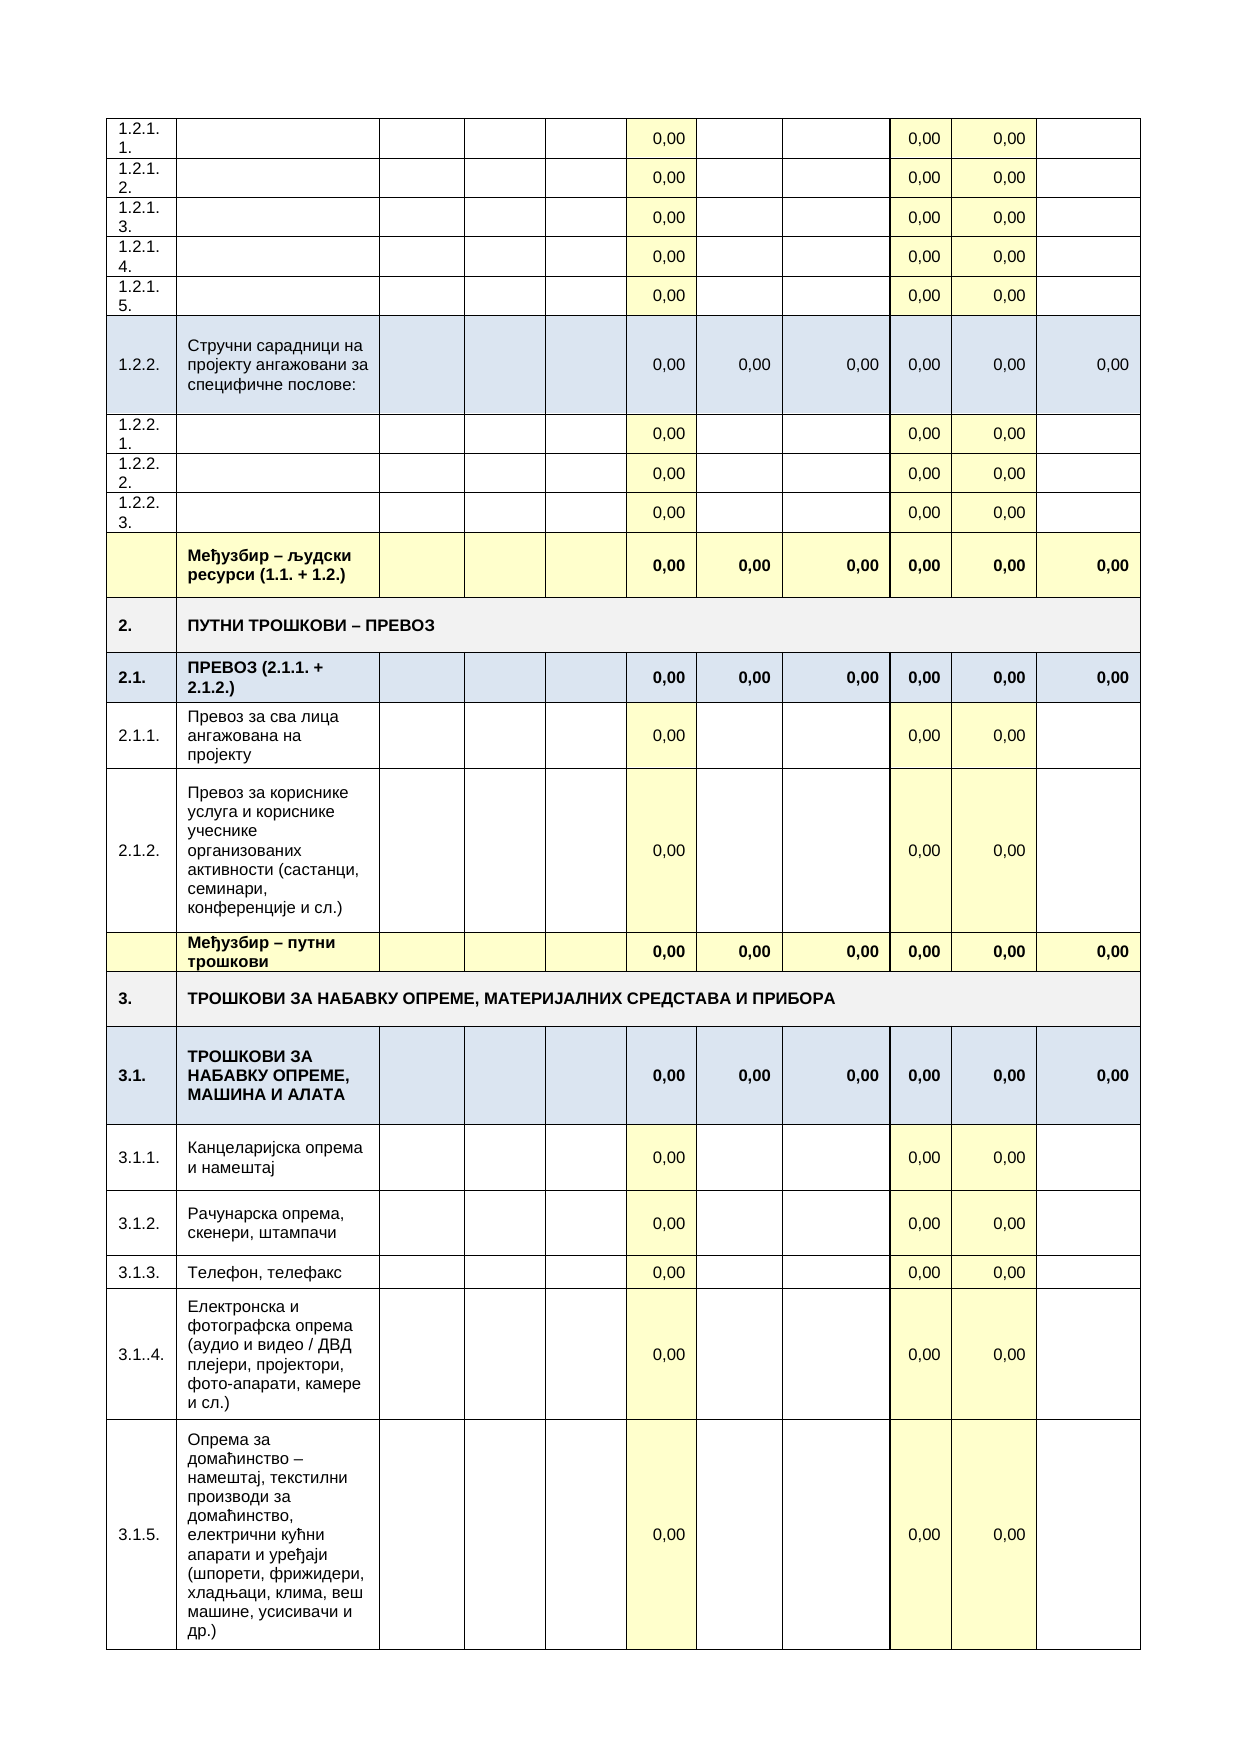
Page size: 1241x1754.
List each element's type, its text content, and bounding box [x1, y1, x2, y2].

table_cell 0,00 [952, 237, 1036, 276]
table_cell 3.1.5. [107, 1420, 176, 1649]
table_cell 0,00 [1037, 533, 1140, 597]
table_cell 0,00 [952, 198, 1036, 236]
table_cell 0,00 [627, 769, 696, 932]
table_cell 0,00 [627, 1125, 696, 1190]
table_cell [697, 454, 782, 492]
table_cell [380, 277, 464, 315]
table_cell [465, 533, 545, 597]
table_cell 0,00 [891, 493, 951, 532]
table_cell [546, 237, 626, 276]
table_cell 0,00 [952, 1289, 1036, 1419]
table_cell 0,00 [891, 277, 951, 315]
table_cell [380, 1191, 464, 1255]
table_cell [380, 933, 464, 971]
table_cell [465, 769, 545, 932]
table_cell Превоз за кориснике услуга и кориснике учеснике организованих активности (састанци, семинари, конференције и сл.) [177, 769, 379, 932]
table_cell 1.2.1.3. [107, 198, 176, 236]
table_cell [380, 1125, 464, 1190]
table_cell [1037, 237, 1140, 276]
table_cell [546, 1191, 626, 1255]
table_cell [546, 493, 626, 532]
table_cell 0,00 [952, 1191, 1036, 1255]
table_cell [177, 159, 379, 197]
table_cell [783, 703, 889, 767]
table_cell [177, 415, 379, 453]
table_cell [783, 277, 889, 315]
table_cell 0,00 [627, 159, 696, 197]
table_cell 0,00 [1037, 653, 1140, 702]
table_cell 0,00 [891, 454, 951, 492]
table_cell 0,00 [891, 1125, 951, 1190]
table_cell [546, 198, 626, 236]
table_cell [697, 769, 782, 932]
table_cell [783, 159, 889, 197]
table_cell [783, 1256, 889, 1288]
table_cell [465, 159, 545, 197]
table_cell [380, 415, 464, 453]
table_cell 0,00 [627, 1256, 696, 1288]
table_cell Стручни сарадници на пројекту ангажовани за специфичне послове: [177, 316, 379, 413]
table_cell [546, 1256, 626, 1288]
table_cell 0,00 [1037, 316, 1140, 413]
table_cell [1037, 198, 1140, 236]
table_cell 0,00 [952, 703, 1036, 767]
table_cell [380, 454, 464, 492]
table_cell 0,00 [783, 933, 889, 971]
table_cell [697, 1125, 782, 1190]
table_cell [1037, 1125, 1140, 1190]
table_cell ТРОШКОВИ ЗА НАБАВКУ ОПРЕМЕ, МАШИНА И АЛАТА [177, 1027, 379, 1124]
table_cell [1037, 1420, 1140, 1649]
table_cell 3.1.1. [107, 1125, 176, 1190]
table_cell 2.1.2. [107, 769, 176, 932]
table_cell [380, 1420, 464, 1649]
table_cell [465, 237, 545, 276]
table_cell [380, 493, 464, 532]
table_cell 3.1. [107, 1027, 176, 1124]
table_cell Опрема за домаћинство – намештај, текстилни производи за домаћинство, електрични кућни апарати и уређаји (шпорети, фрижидери, хладњаци, клима, веш машине, усисивачи и др.) [177, 1420, 379, 1649]
table_cell 1.2.1.1. [107, 119, 176, 157]
table_cell 0,00 [891, 769, 951, 932]
table_cell 0,00 [891, 653, 951, 702]
table_cell 0,00 [627, 1420, 696, 1649]
table_cell [546, 1289, 626, 1419]
table_cell 0,00 [952, 533, 1036, 597]
table_cell [697, 1256, 782, 1288]
table_cell 0,00 [952, 933, 1036, 971]
table_cell 0,00 [952, 159, 1036, 197]
table_cell [177, 454, 379, 492]
table_cell [1037, 1289, 1140, 1419]
table_cell [380, 237, 464, 276]
table_cell [107, 933, 176, 971]
table_cell [177, 198, 379, 236]
table_cell [783, 1289, 889, 1419]
table_cell 0,00 [952, 653, 1036, 702]
table_cell 0,00 [697, 316, 782, 413]
table_cell [380, 316, 464, 413]
table_cell Међузбир – путни трошкови [177, 933, 379, 971]
table_cell [697, 1420, 782, 1649]
table_cell Превоз за сва лица ангажована на пројекту [177, 703, 379, 767]
table_cell [380, 1027, 464, 1124]
table_cell 3.1..4. [107, 1289, 176, 1419]
table_cell [380, 703, 464, 767]
table_cell [783, 119, 889, 157]
table_cell 0,00 [627, 493, 696, 532]
table_cell [546, 769, 626, 932]
table_cell 0,00 [891, 533, 951, 597]
table_cell 0,00 [891, 703, 951, 767]
table_cell [465, 653, 545, 702]
table_cell ТРОШКОВИ ЗА НАБАВКУ ОПРЕМЕ, МАТЕРИЈАЛНИХ СРЕДСТАВА И ПРИБОРА [177, 972, 1140, 1026]
table_cell 0,00 [1037, 933, 1140, 971]
table_cell [1037, 277, 1140, 315]
table_cell [465, 454, 545, 492]
table_cell [380, 1256, 464, 1288]
table_cell [783, 415, 889, 453]
table_cell 2. [107, 598, 176, 652]
table_cell 0,00 [952, 415, 1036, 453]
table_cell ПУТНИ ТРОШКОВИ – ПРЕВОЗ [177, 598, 1140, 652]
table_cell 0,00 [952, 1125, 1036, 1190]
table_cell [783, 1191, 889, 1255]
table_cell 1.2.2.3. [107, 493, 176, 532]
table_cell 1.2.2.2. [107, 454, 176, 492]
table_cell [546, 119, 626, 157]
table_cell [465, 933, 545, 971]
table_cell 0,00 [627, 119, 696, 157]
table_cell 0,00 [697, 533, 782, 597]
table_cell [546, 533, 626, 597]
table_cell Међузбир – људски ресурси (1.1. + 1.2.) [177, 533, 379, 597]
table_cell 0,00 [783, 533, 889, 597]
table_cell [546, 1125, 626, 1190]
table_cell [697, 198, 782, 236]
table_cell 1.2.1.2. [107, 159, 176, 197]
table_cell 0,00 [627, 933, 696, 971]
table_cell 0,00 [952, 493, 1036, 532]
table_cell [465, 119, 545, 157]
table_cell 0,00 [952, 454, 1036, 492]
table_cell [546, 159, 626, 197]
table_cell 0,00 [891, 933, 951, 971]
table_cell 0,00 [627, 533, 696, 597]
table_cell 1.2.1.5. [107, 277, 176, 315]
table_cell Канцеларијска опрема и намештај [177, 1125, 379, 1190]
table_cell 0,00 [783, 653, 889, 702]
table_cell [546, 415, 626, 453]
table_cell 0,00 [891, 159, 951, 197]
table_cell [465, 277, 545, 315]
table_cell 0,00 [891, 1191, 951, 1255]
table_cell [380, 533, 464, 597]
table_cell 0,00 [627, 277, 696, 315]
table_cell ПРЕВОЗ (2.1.1. + 2.1.2.) [177, 653, 379, 702]
table_cell 0,00 [627, 237, 696, 276]
table_cell 2.1. [107, 653, 176, 702]
table_cell 0,00 [952, 1256, 1036, 1288]
table_cell [697, 493, 782, 532]
table_cell [546, 653, 626, 702]
table_cell 0,00 [891, 119, 951, 157]
table_cell [697, 1191, 782, 1255]
table_cell [380, 159, 464, 197]
table_cell 0,00 [783, 1027, 889, 1124]
table_cell [697, 703, 782, 767]
table_cell [465, 1191, 545, 1255]
table_cell 0,00 [891, 198, 951, 236]
table_cell [783, 454, 889, 492]
table_cell 3.1.3. [107, 1256, 176, 1288]
table_cell 2.1.1. [107, 703, 176, 767]
table_cell [546, 1420, 626, 1649]
table_cell [177, 237, 379, 276]
table_cell [546, 316, 626, 413]
table_cell 0,00 [697, 653, 782, 702]
table_cell [697, 159, 782, 197]
table_cell 0,00 [783, 316, 889, 413]
table_cell [465, 703, 545, 767]
table_cell [380, 769, 464, 932]
table_cell [783, 198, 889, 236]
table_cell [465, 316, 545, 413]
table_cell Рачунарска опрема, скенери, штампачи [177, 1191, 379, 1255]
table_cell [1037, 415, 1140, 453]
table_cell [1037, 454, 1140, 492]
table_cell [546, 933, 626, 971]
table_cell [697, 119, 782, 157]
table_cell [697, 415, 782, 453]
table_cell 0,00 [627, 415, 696, 453]
table_cell [107, 533, 176, 597]
table_cell [783, 1125, 889, 1190]
table_cell 1.2.2.1. [107, 415, 176, 453]
table_cell [546, 277, 626, 315]
table_cell [546, 1027, 626, 1124]
table_cell [1037, 703, 1140, 767]
table_cell [697, 277, 782, 315]
table_cell [380, 198, 464, 236]
table_cell [1037, 1191, 1140, 1255]
table_cell 3. [107, 972, 176, 1026]
table_cell 0,00 [697, 933, 782, 971]
table_cell 3.1.2. [107, 1191, 176, 1255]
table_cell [465, 1125, 545, 1190]
table_cell 0,00 [891, 316, 951, 413]
table_cell [465, 198, 545, 236]
table_cell [783, 237, 889, 276]
table_cell 0,00 [891, 1289, 951, 1419]
table_cell [783, 493, 889, 532]
table_cell Електронска и фотографска опрема (аудио и видео / ДВД плејери, пројектори, фото-апарати, камере и сл.) [177, 1289, 379, 1419]
table_cell [465, 1256, 545, 1288]
table_cell [380, 653, 464, 702]
table_cell 1.2.2. [107, 316, 176, 413]
table_cell 0,00 [952, 119, 1036, 157]
table_cell [1037, 159, 1140, 197]
table_cell [380, 1289, 464, 1419]
table_cell [177, 277, 379, 315]
table_cell 0,00 [627, 454, 696, 492]
table_cell [465, 1289, 545, 1419]
table_cell 0,00 [891, 237, 951, 276]
table_cell 0,00 [627, 1027, 696, 1124]
table_cell 0,00 [627, 316, 696, 413]
table_cell 0,00 [952, 1027, 1036, 1124]
table_cell [783, 769, 889, 932]
table_cell [1037, 493, 1140, 532]
table_cell 0,00 [627, 1191, 696, 1255]
table_cell 0,00 [627, 1289, 696, 1419]
table_cell 0,00 [627, 198, 696, 236]
table_cell [465, 1420, 545, 1649]
table_cell 0,00 [952, 316, 1036, 413]
table_cell [465, 493, 545, 532]
table_cell 0,00 [952, 277, 1036, 315]
table_cell 0,00 [952, 1420, 1036, 1649]
table_cell [465, 415, 545, 453]
table_cell 0,00 [697, 1027, 782, 1124]
table_cell [465, 1027, 545, 1124]
table_cell [177, 119, 379, 157]
table_cell [380, 119, 464, 157]
table_cell 0,00 [891, 1420, 951, 1649]
table_cell [697, 237, 782, 276]
table_cell 0,00 [952, 769, 1036, 932]
table_cell [783, 1420, 889, 1649]
table_cell [177, 493, 379, 532]
table_cell 0,00 [627, 653, 696, 702]
table_cell [697, 1289, 782, 1419]
table_cell [1037, 1256, 1140, 1288]
table_cell 0,00 [627, 703, 696, 767]
table_cell [546, 454, 626, 492]
table_cell 0,00 [891, 1027, 951, 1124]
table_cell 0,00 [891, 1256, 951, 1288]
table_cell [546, 703, 626, 767]
table_cell 0,00 [1037, 1027, 1140, 1124]
table_cell 0,00 [891, 415, 951, 453]
table_cell [1037, 769, 1140, 932]
table_cell Телефон, телефакс [177, 1256, 379, 1288]
table_cell [1037, 119, 1140, 157]
table_cell 1.2.1.4. [107, 237, 176, 276]
